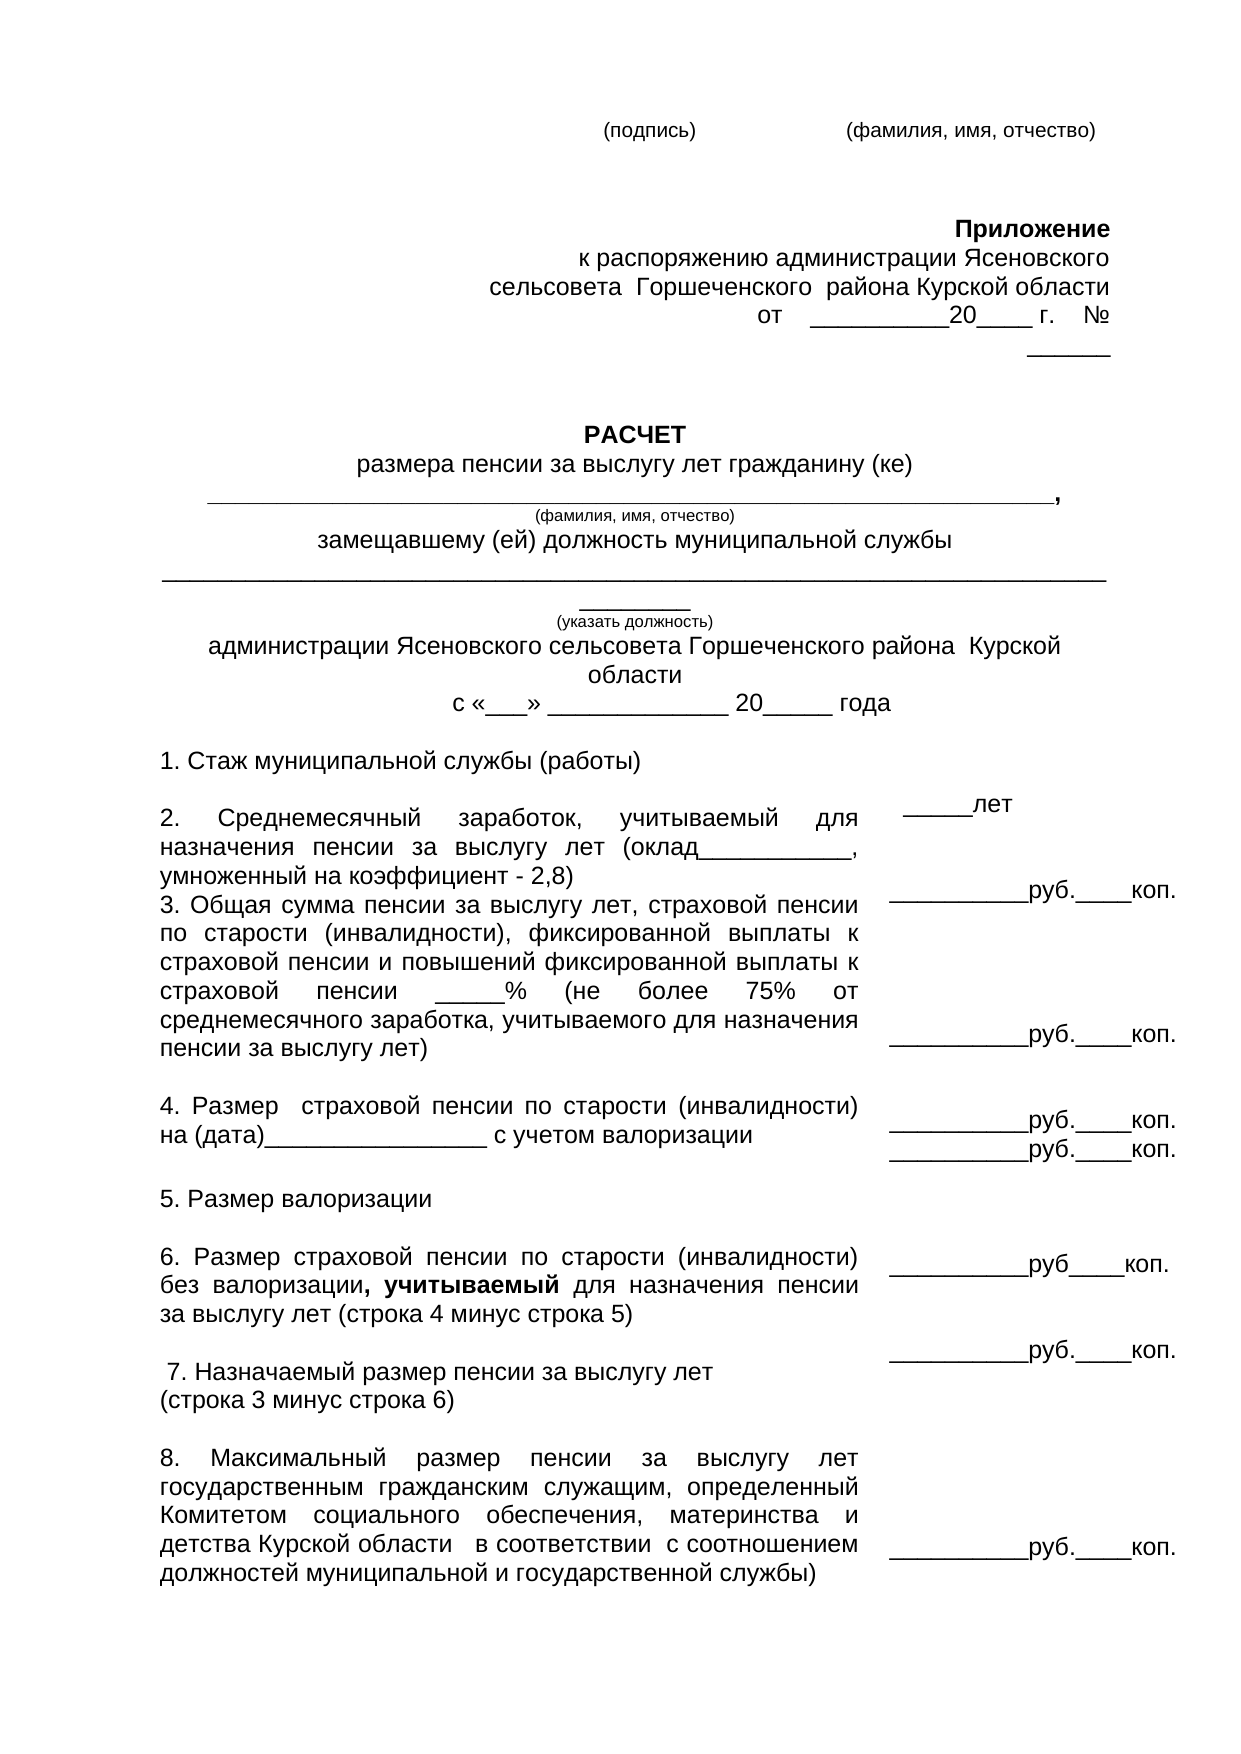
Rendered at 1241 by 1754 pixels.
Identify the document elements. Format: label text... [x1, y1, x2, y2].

text ____________________________________________________________________________ [159, 554, 1110, 612]
text РАСЧЕТ [159, 420, 1110, 449]
text 1. Стаж муниципальной службы (работы) [159, 746, 1110, 774]
text (фамилия, имя, отчество) [159, 506, 1110, 525]
text 6. Размер страховой пенсии по старости (инвалидности) без валоризации, учитываемый для назначения пенсии за выслугу лет (строка 4 минус строка 5) [159, 1241, 878, 1328]
text (указать должность) [159, 612, 1110, 631]
text (подпись) (фамилия, имя, отчество) [159, 118, 1110, 142]
text к распоряжению администрации Ясеновского сельсовета Горшеченского района Курской области [159, 243, 1110, 300]
text _____________________________________________________________, [159, 477, 1110, 506]
text 5. Размер валоризации [159, 1184, 878, 1213]
text размера пенсии за выслугу лет гражданину (ке) [159, 449, 1110, 477]
text с «___» _____________ 20_____ года [159, 688, 1110, 717]
text (строка 3 минус строка 6) [159, 1385, 878, 1414]
text 4. Размер страховой пенсии по старости (инвалидности) на (дата)________________ с учетом валоризации [159, 1091, 878, 1148]
text 7. Назначаемый размер пенсии за выслугу лет [159, 1356, 878, 1385]
text 2. Среднемесячный заработок, учитываемый для назначения пенсии за выслугу лет (оклад___________, умноженный на коэффициент - 2,8) [159, 803, 878, 889]
text 3. Общая сумма пенсии за выслугу лет, страховой пенсии по старости (инвалидности), фиксированной выплаты к страховой пенсии и повышений фиксированной выплаты к страховой пенсии _____% (не более 75% от среднемесячного заработка, учитываемого для назначения пенсии за выслугу лет) [159, 889, 878, 1062]
text замещавшему (ей) должность муниципальной службы [159, 525, 1110, 554]
text администрации Ясеновского сельсовета Горшеченского района Курской области [159, 631, 1110, 688]
table_header _____лет __________руб.____коп. __________руб.____коп. __________руб.____коп. __________руб.____коп. __________руб____коп. __________руб.____коп. __________руб.____коп. [878, 760, 1213, 1560]
text 8. Максимальный размер пенсии за выслугу лет государственным гражданским служащим, определенный Комитетом социального обеспечения, материнства и детства Курской области в соответствии с соотношением должностей муниципальной и государственной службы) [159, 1443, 1110, 1586]
text от __________20____ г. № ______ [662, 300, 1110, 358]
text Приложение [662, 214, 1110, 243]
